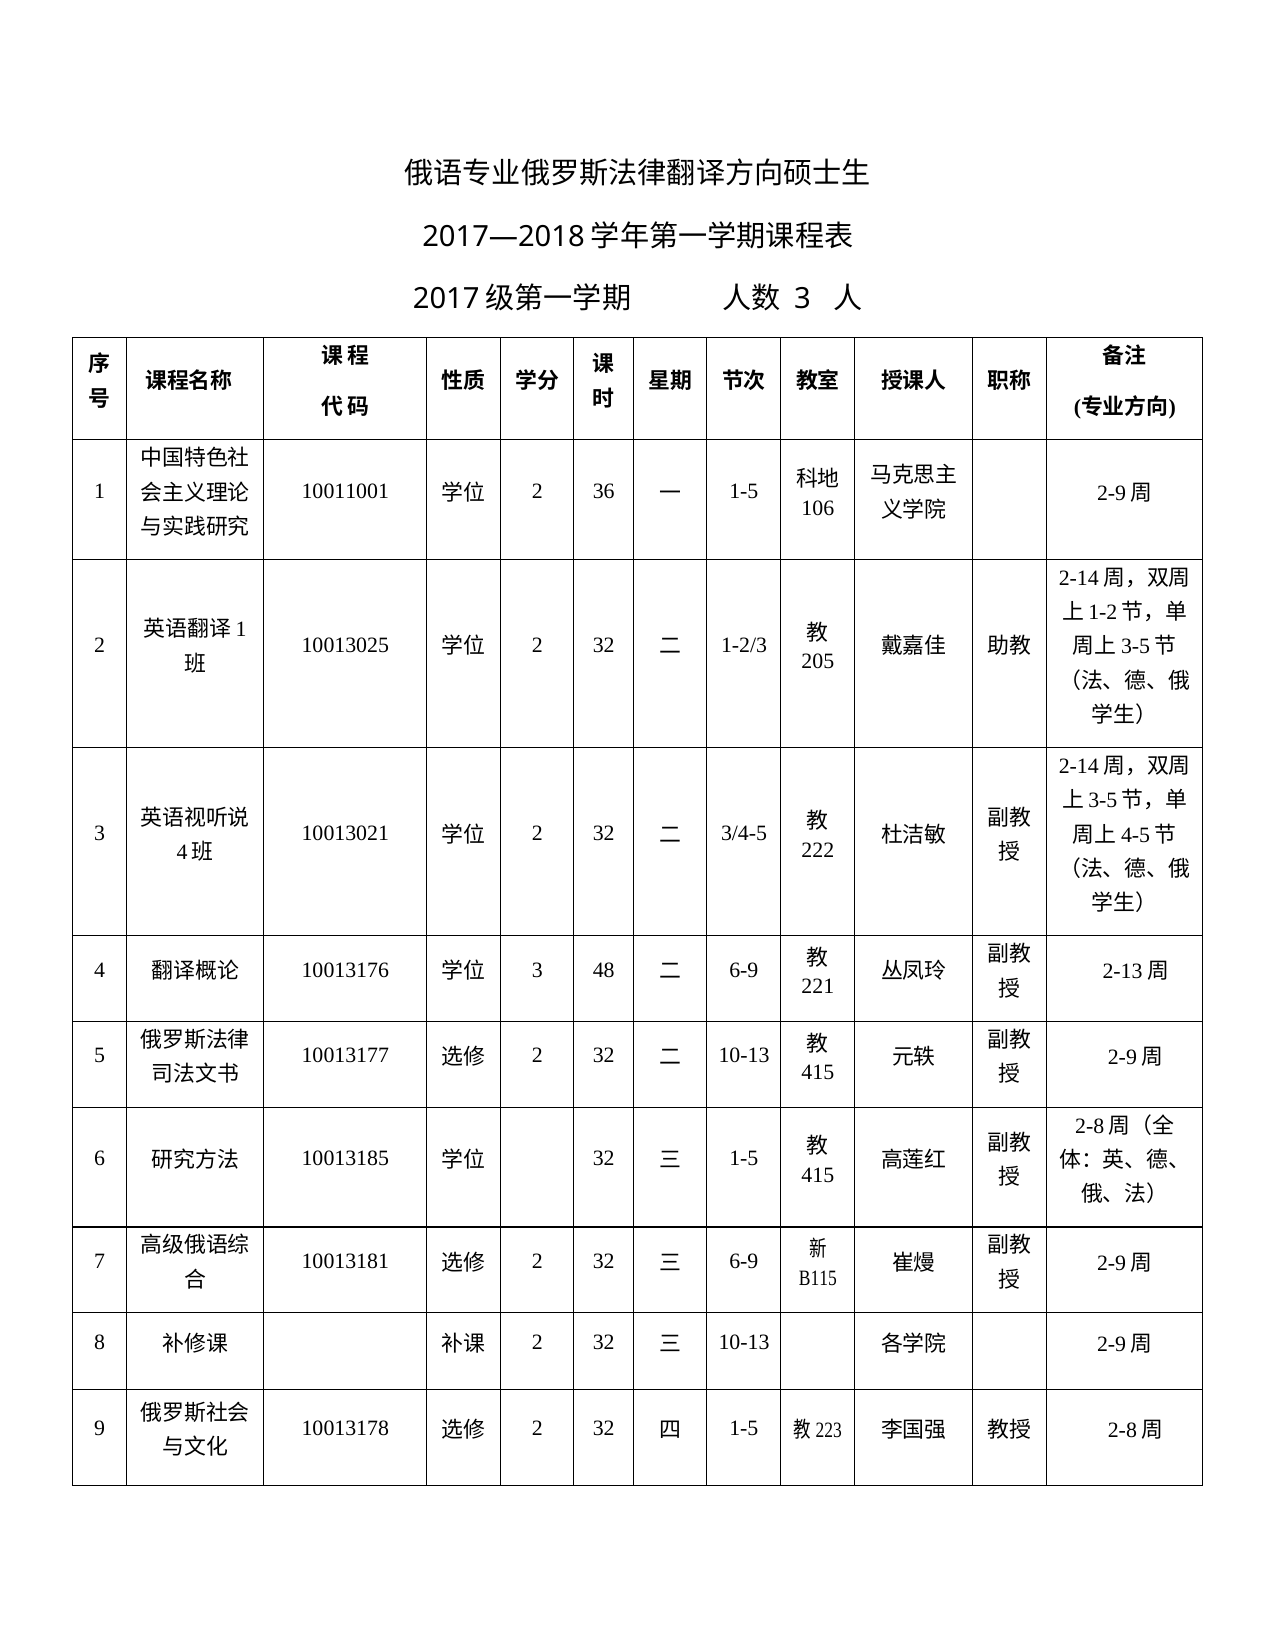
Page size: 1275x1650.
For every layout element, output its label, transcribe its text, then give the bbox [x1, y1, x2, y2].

table_cell 选修 [427, 1022, 500, 1107]
table_cell 2 [501, 560, 573, 747]
table_cell 二 [634, 936, 706, 1021]
table_cell 二 [634, 1022, 706, 1107]
table_cell 学位 [427, 1108, 500, 1226]
text 2017级第一学期 人数 3 人 [150, 275, 1125, 317]
table_cell 崔熳 [855, 1228, 972, 1312]
table_header 课 程 代 码 [264, 338, 426, 439]
table_cell 俄罗斯法律司法文书 [127, 1022, 263, 1107]
table_cell 6-9 [707, 1228, 780, 1312]
table_cell 32 [574, 748, 633, 935]
table_cell 四 [634, 1390, 706, 1484]
table_cell 1 [73, 440, 126, 559]
table_cell 科地106 [781, 440, 854, 559]
table_cell 教222 [781, 748, 854, 935]
table_cell 32 [574, 1313, 633, 1389]
table_cell 2 [501, 1313, 573, 1389]
table_cell 新B115 [781, 1228, 854, 1312]
table_cell 元轶 [855, 1022, 972, 1107]
table_cell 补课 [427, 1313, 500, 1389]
table_cell 教223 [781, 1390, 854, 1484]
table_cell 2 [501, 440, 573, 559]
table_cell 丛凤玲 [855, 936, 972, 1021]
text 俄语专业俄罗斯法律翻译方向硕士生 [150, 150, 1125, 192]
table_cell 教221 [781, 936, 854, 1021]
table_cell 10011001 [264, 440, 426, 559]
table_cell 马克思主义学院 [855, 440, 972, 559]
table_cell 副教授 [973, 1108, 1046, 1226]
table_header 星期 [634, 338, 706, 439]
table_header 备注 (专业方向) [1047, 338, 1202, 439]
table_cell 高莲红 [855, 1108, 972, 1226]
table_cell 10013025 [264, 560, 426, 747]
table_cell 1-5 [707, 1390, 780, 1484]
table_cell 10-13 [707, 1022, 780, 1107]
table_cell 2 [501, 1022, 573, 1107]
table_cell 三 [634, 1108, 706, 1226]
table_cell 三 [634, 1313, 706, 1389]
table_cell 7 [73, 1228, 126, 1312]
table_cell 李国强 [855, 1390, 972, 1484]
table_cell 学位 [427, 748, 500, 935]
table_cell 32 [574, 1228, 633, 1312]
table_cell 翻译概论 [127, 936, 263, 1021]
table_cell 戴嘉佳 [855, 560, 972, 747]
table_cell 10013176 [264, 936, 426, 1021]
table_header 职称 [973, 338, 1046, 439]
table_cell 2-9周 [1047, 1313, 1202, 1389]
table_cell 副教授 [973, 1022, 1046, 1107]
table_cell [973, 1313, 1046, 1389]
table_cell 各学院 [855, 1313, 972, 1389]
table_cell 助教 [973, 560, 1046, 747]
table_cell 教205 [781, 560, 854, 747]
table_cell 2 [501, 1228, 573, 1312]
table_cell [501, 1108, 573, 1226]
table_cell 2-14周，双周上1-2节，单周上3-5节（法、德、俄学生） [1047, 560, 1202, 747]
table_header 课时 [574, 338, 633, 439]
table_cell 一 [634, 440, 706, 559]
table_cell 教415 [781, 1022, 854, 1107]
table_cell 高级俄语综合 [127, 1228, 263, 1312]
table_cell 6-9 [707, 936, 780, 1021]
table_header 性质 [427, 338, 500, 439]
table_cell 36 [574, 440, 633, 559]
table_cell 10013185 [264, 1108, 426, 1226]
table_header 教室 [781, 338, 854, 439]
table_cell 选修 [427, 1228, 500, 1312]
table_cell 副教授 [973, 748, 1046, 935]
table_cell [781, 1313, 854, 1389]
table_cell 9 [73, 1390, 126, 1484]
table_cell 2-9周 [1047, 1022, 1202, 1107]
table_cell 2-9周 [1047, 440, 1202, 559]
table_cell 2 [501, 1390, 573, 1484]
table_cell 英语视听说4班 [127, 748, 263, 935]
table_cell 3 [73, 748, 126, 935]
table_cell 研究方法 [127, 1108, 263, 1226]
table_cell 副教授 [973, 1228, 1046, 1312]
table_cell 5 [73, 1022, 126, 1107]
table_cell [973, 440, 1046, 559]
table_cell 学位 [427, 936, 500, 1021]
table_header 学分 [501, 338, 573, 439]
table_cell 2-14周，双周上3-5节，单周上4-5节（法、德、俄学生） [1047, 748, 1202, 935]
table_cell 学位 [427, 560, 500, 747]
table_cell 10013178 [264, 1390, 426, 1484]
table_cell 48 [574, 936, 633, 1021]
table_cell 10013021 [264, 748, 426, 935]
text 2017—2018学年第一学期课程表 [150, 212, 1125, 255]
table_cell 32 [574, 1022, 633, 1107]
table_cell 32 [574, 1390, 633, 1484]
table_header 序号 [73, 338, 126, 439]
table_cell 中国特色社会主义理论与实践研究 [127, 440, 263, 559]
table_cell 10-13 [707, 1313, 780, 1389]
table_cell 4 [73, 936, 126, 1021]
table_cell 副教授 [973, 936, 1046, 1021]
table_cell 教415 [781, 1108, 854, 1226]
table_cell 2-8周 [1047, 1390, 1202, 1484]
table_cell 俄罗斯社会与文化 [127, 1390, 263, 1484]
table_cell 二 [634, 748, 706, 935]
table_cell [264, 1313, 426, 1389]
table_cell 1-2/3 [707, 560, 780, 747]
table_cell 英语翻译1班 [127, 560, 263, 747]
table_header 授课人 [855, 338, 972, 439]
table_cell 杜洁敏 [855, 748, 972, 935]
table_cell 1-5 [707, 440, 780, 559]
table_cell 教授 [973, 1390, 1046, 1484]
table_header 课程名称 [127, 338, 263, 439]
table_cell 10013181 [264, 1228, 426, 1312]
table_header 节次 [707, 338, 780, 439]
table_cell 1-5 [707, 1108, 780, 1226]
table_cell 6 [73, 1108, 126, 1226]
table_cell 2 [501, 748, 573, 935]
table_cell 3/4-5 [707, 748, 780, 935]
table_cell 2-9周 [1047, 1228, 1202, 1312]
table_cell 选修 [427, 1390, 500, 1484]
table_cell 2-8周（全体：英、德、俄、法） [1047, 1108, 1202, 1226]
table_cell 32 [574, 1108, 633, 1226]
table_cell 8 [73, 1313, 126, 1389]
table_cell 补修课 [127, 1313, 263, 1389]
table_cell 2-13周 [1047, 936, 1202, 1021]
table_cell 三 [634, 1228, 706, 1312]
table_cell 32 [574, 560, 633, 747]
table_cell 3 [501, 936, 573, 1021]
table_cell 10013177 [264, 1022, 426, 1107]
table_cell 二 [634, 560, 706, 747]
table_cell 2 [73, 560, 126, 747]
table_cell 学位 [427, 440, 500, 559]
